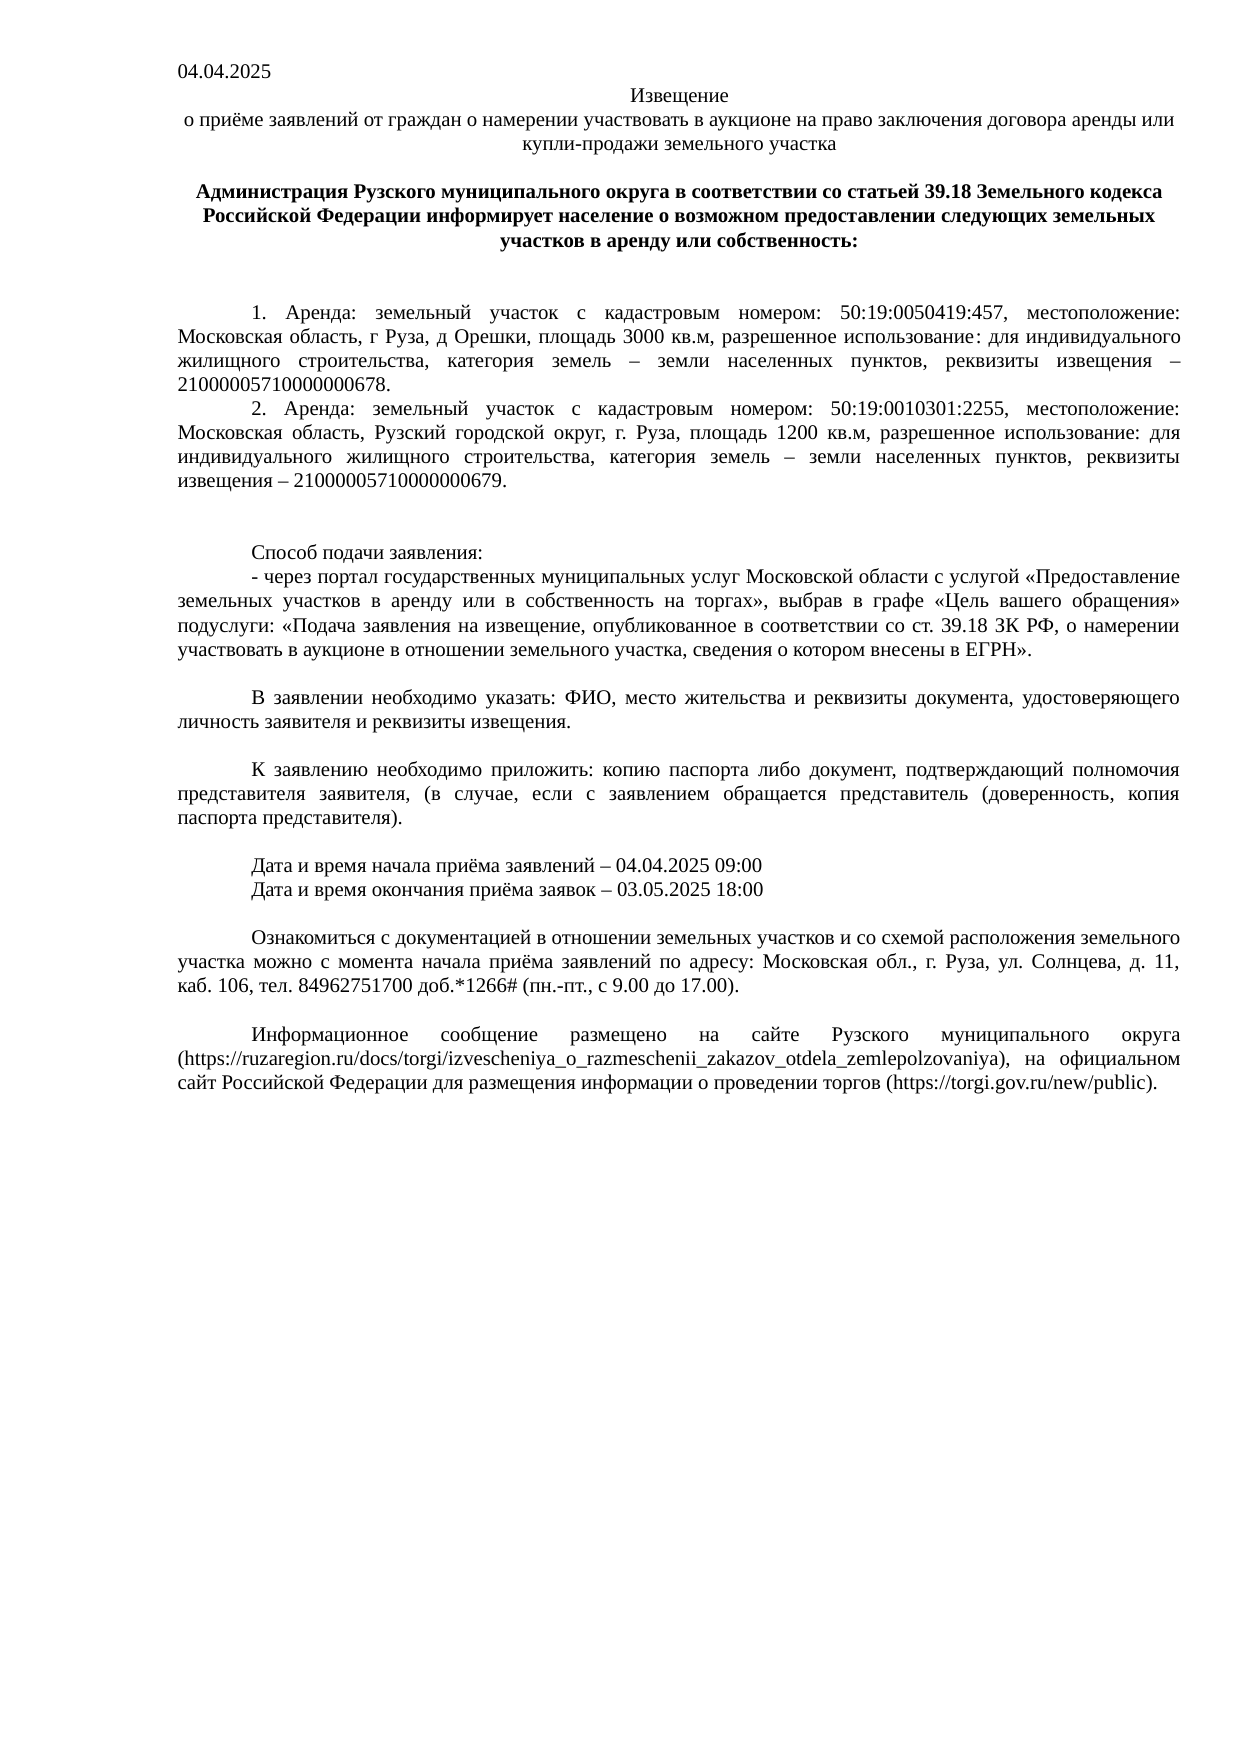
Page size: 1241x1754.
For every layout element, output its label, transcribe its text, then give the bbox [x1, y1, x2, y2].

text 1. Аренда: земельный участок с кадастровым номером: 50:19:0050419:457, местоположение: Московская область, г Руза, д Орешки, площадь 3000 кв.м, разрешенное использование: для индивидуального жилищного строительства, категория земель – земли населенных пунктов, реквизиты извещения – 21000005710000000678. [177, 300, 1181, 396]
text Способ подачи заявления: [177, 540, 1181, 564]
text Ознакомиться с документацией в отношении земельных участков и со схемой расположения земельного участка можно с момента начала приёма заявлений по адресу: Московская обл., г. Руза, ул. Солнцева, д. 11, каб. 106, тел. 84962751700 доб.*1266# (пн.-пт., с 9.00 до 17.00). [177, 925, 1181, 997]
text Извещение [177, 83, 1181, 107]
text Администрация Рузского муниципального округа в соответствии со статьей 39.18 Земельного кодекса Российской Федерации информирует население о возможном предоставлении следующих земельных участков в аренду или собственность: [177, 179, 1181, 252]
text Информационное сообщение размещено на сайте Рузского муниципального округа (https://ruzaregion.ru/docs/torgi/izvescheniya_o_razmeschenii_zakazov_otdela_zemlepolzovaniya), на официальном сайт Российской Федерации для размещения информации о проведении торгов (https://torgi.gov.ru/new/public). [177, 1022, 1181, 1094]
text Дата и время начала приёма заявлений – 04.04.2025 09:00 [177, 853, 1181, 877]
text 2. Аренда: земельный участок с кадастровым номером: 50:19:0010301:2255, местоположение: Московская область, Рузский городской округ, г. Руза, площадь 1200 кв.м, разрешенное использование: для индивидуального жилищного строительства, категория земель – земли населенных пунктов, реквизиты извещения – 21000005710000000679. [177, 396, 1181, 492]
text - через портал государственных муниципальных услуг Московской области с услугой «Предоставление земельных участков в аренду или в собственность на торгах», выбрав в графе «Цель вашего обращения» подуслуги: «Подача заявления на извещение, опубликованное в соответствии со ст. 39.18 ЗК РФ, о намерении участвовать в аукционе в отношении земельного участка, сведения о котором внесены в ЕГРН». [177, 564, 1181, 661]
text К заявлению необходимо приложить: копию паспорта либо документ, подтверждающий полномочия представителя заявителя, (в случае, если с заявлением обращается представитель (доверенность, копия паспорта представителя). [177, 757, 1181, 829]
text 04.04.2025 [177, 59, 1181, 83]
text о приёме заявлений от граждан о намерении участвовать в аукционе на право заключения договора аренды или купли-продажи земельного участка [177, 107, 1181, 155]
text Дата и время окончания приёма заявок – 03.05.2025 18:00 [177, 877, 1181, 901]
text В заявлении необходимо указать: ФИО, место жительства и реквизиты документа, удостоверяющего личность заявителя и реквизиты извещения. [177, 685, 1181, 733]
